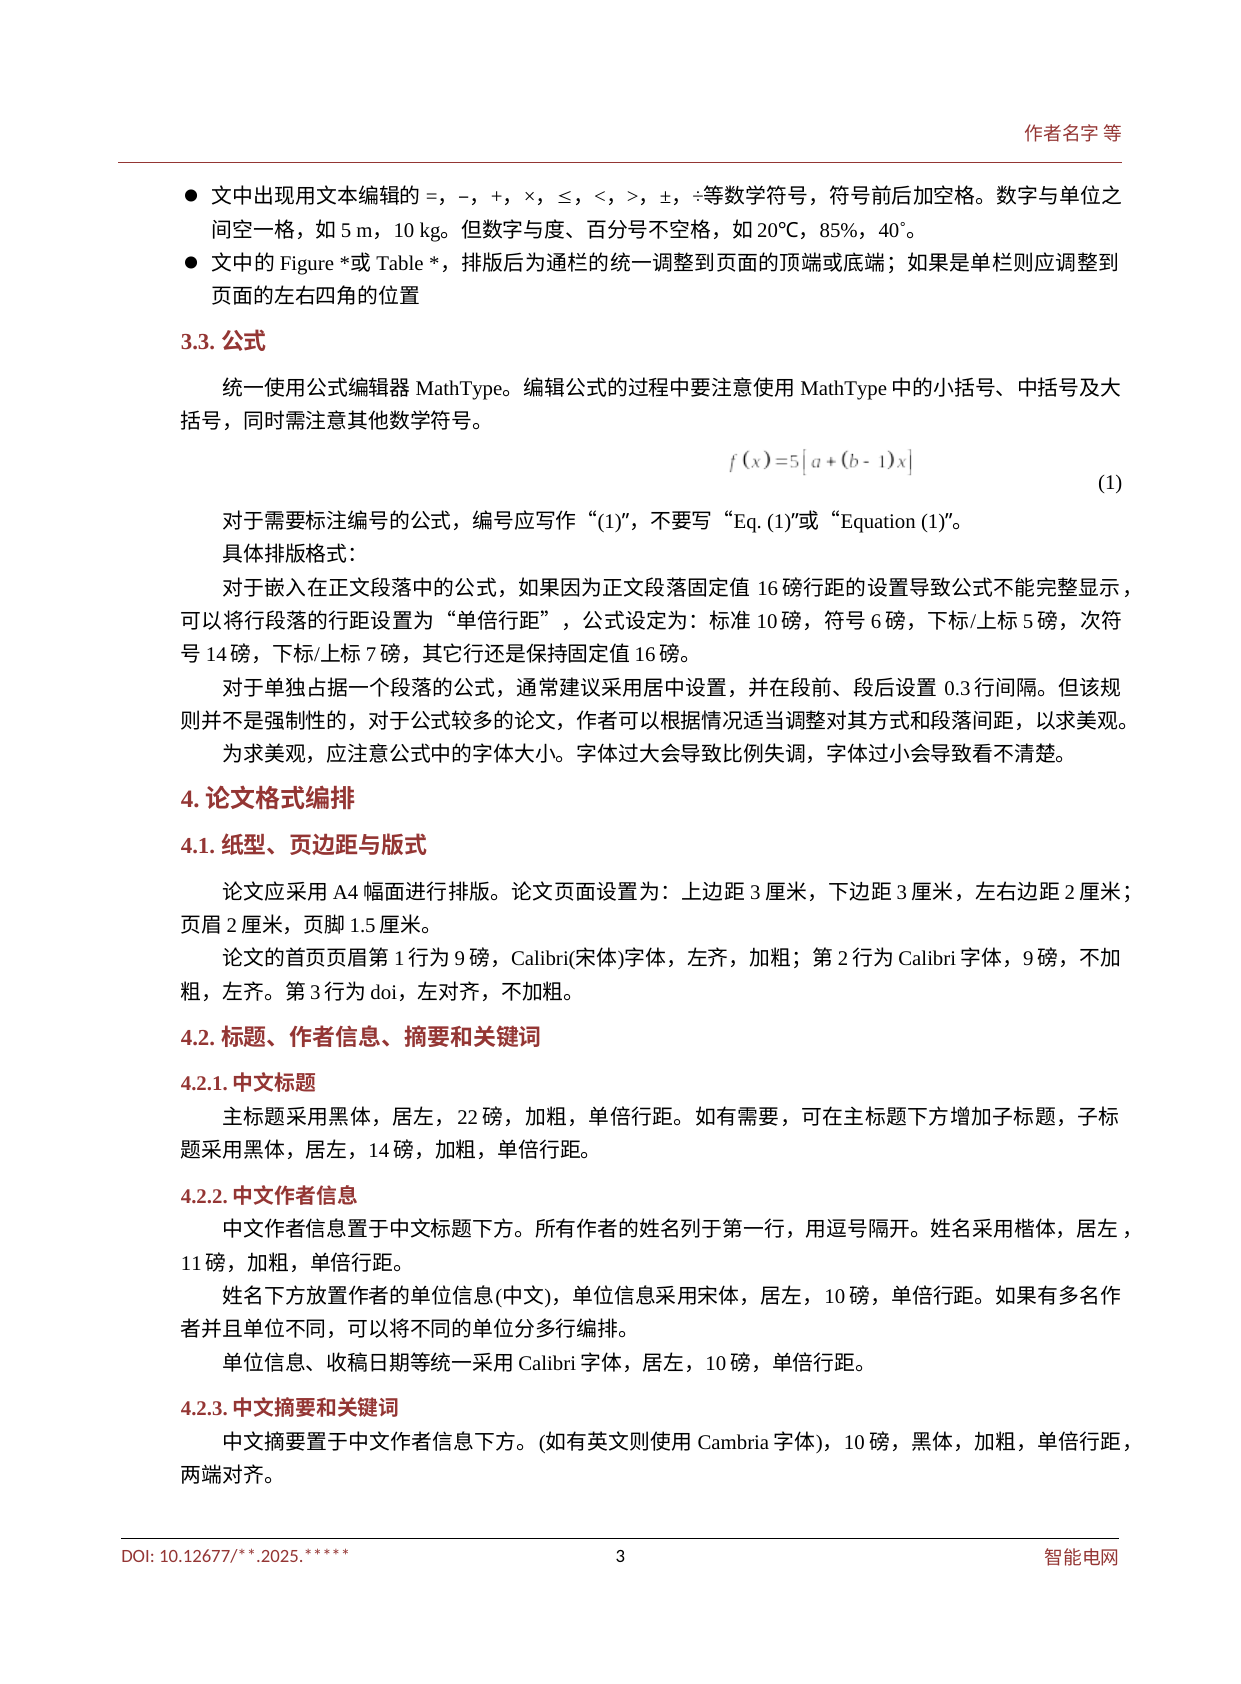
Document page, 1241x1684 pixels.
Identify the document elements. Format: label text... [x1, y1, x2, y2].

text 论文的首页页眉第1行为，Calibri(宋体)字体，左齐，加粗；第2行为Calibri字体，，不加粗，左齐。第3行为doi，左对齐，不加粗。 [181, 939, 1122, 1006]
text 3.3. 公式 [181, 323, 1122, 356]
list 文中出现用文本编辑的 =，–，+，×，，<，>，±，÷等数学符号，符号前后加空格。数字与单位之间空一格，如，。但数字与度、百分号不空格，如，85%，40˚。 [183, 177, 1122, 244]
text 4.2. 标题、作者信息、摘要和关键词 [181, 1018, 1122, 1052]
text 论文应采用A4幅面进行排版。论文页面设置为：上边距，下边距3厘米，左右边距；页眉，页脚1.5厘米。 [181, 872, 1122, 939]
text 具体排版格式： [181, 535, 1122, 568]
text 4. 论文格式编排 [181, 781, 1122, 814]
text 对于单独占据一个段落的公式，通常建议采用居中设置，并在段前、段后设置0.3行间隔。但该规则并不是强制性的，对于公式较多的论文，作者可以根据情况适当调整对其方式和段落间距，以求美观。 [181, 668, 1122, 735]
text 4.2.2. 中文作者信息 [181, 1177, 1122, 1210]
text (1) [181, 443, 1122, 494]
text 对于嵌入在正文段落中的公式，如果因为正文段落固定值行距的设置导致公式不能完整显示，可以将行段落的行距设置为“单倍行距”，公式设定为：标准，符号，下标/上标，次符号，下标/上标，其它行还是保持固定值。 [181, 568, 1122, 668]
text 4.2.3. 中文摘要和关键词 [181, 1389, 1122, 1422]
list 文中的Figure *或Table *，排版后为通栏的统一调整到页面的顶端或底端；如果是单栏则应调整到页面的左右四角的位置 [183, 244, 1122, 311]
text 姓名下方放置作者的单位信息(中文)，单位信息采用宋体，居左，10磅，单倍行距。如果有多名作者并且单位不同，可以将不同的单位分多行编排。 [181, 1277, 1122, 1343]
text 主标题采用黑体，居左，22磅，加粗，单倍行距。如有需要，可在主标题下方增加子标题，子标题采用黑体，居左，14磅，加粗，单倍行距。 [181, 1097, 1122, 1164]
text 为求美观，应注意公式中的字体大小。字体过大会导致比例失调，字体过小会导致看不清楚。 [181, 735, 1122, 768]
text 4.2.1. 中文标题 [181, 1064, 1122, 1097]
text 中文摘要置于中文作者信息下方。(如有英文则使用Cambria字体)，，黑体，加粗，单倍行距，两端对齐。 [181, 1422, 1122, 1489]
text 单位信息、收稿日期等统一采用Calibri字体，居左，10磅，单倍行距。 [181, 1343, 1122, 1377]
text 中文作者信息置于中文标题下方。所有作者的姓名列于第一行，用逗号隔开。姓名采用楷体，居左，11磅，加粗，单倍行距。 [181, 1210, 1122, 1277]
text 统一使用公式编辑器MathType。编辑公式的过程中要注意使用MathType中的小括号、中括号及大括号，同时需注意其他数学符号。 [181, 369, 1122, 436]
text 4.1. 纸型、页边距与版式 [181, 827, 1122, 860]
text 对于需要标注编号的公式，编号应写作“(1)”，不要写“Eq. (1)”或“Equation (1)”。 [181, 502, 1122, 535]
